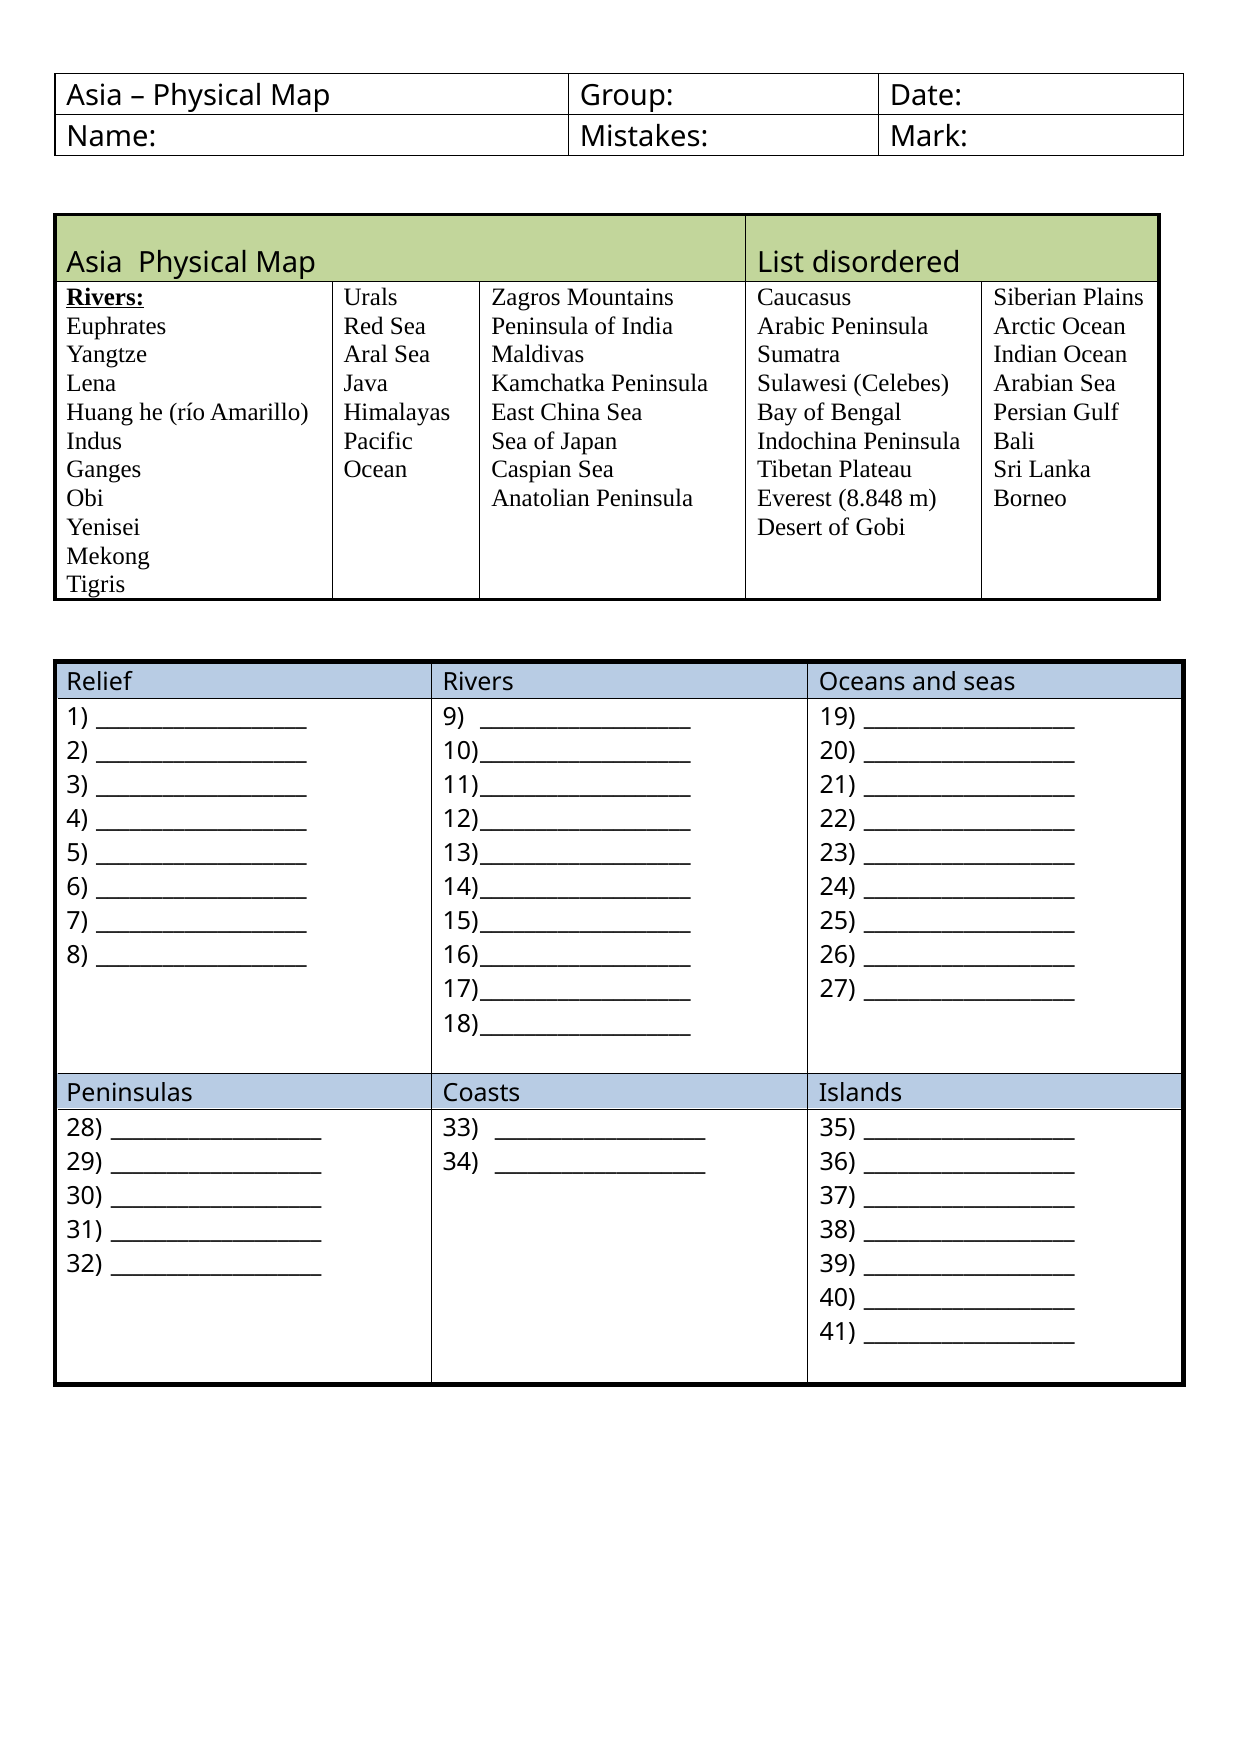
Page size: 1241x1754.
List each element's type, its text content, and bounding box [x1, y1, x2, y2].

table_header Asia Physical Map [57, 216, 745, 281]
table_cell Islands [808, 1074, 1181, 1108]
table_header Rivers [432, 664, 807, 698]
table_cell Mark: [879, 115, 1183, 154]
table_header Date: [879, 74, 1183, 114]
table_cell ___________________ ___________________ ___________________ ___________________ ___________________ ___________________ ___________________ [808, 1110, 1181, 1382]
table_cell Peninsulas [57, 1074, 431, 1108]
table_cell Rivers: Euphrates Yangtze Lena Huang he (río Amarillo) Indus Ganges Obi Yenisei Mekong Tigris [57, 282, 332, 598]
table_cell ___________________ ___________________ ___________________ ___________________ ___________________ [57, 1110, 431, 1382]
table_cell ___________________ ___________________ [432, 1110, 807, 1382]
table_header Relief [57, 664, 431, 698]
table_header Asia – Physical Map [56, 74, 568, 114]
table_cell Mistakes: [569, 115, 878, 154]
table_cell Zagros Mountains Peninsula of India Maldivas Kamchatka Peninsula East China Sea Sea of Japan Caspian Sea Anatolian Peninsula [480, 282, 745, 598]
table_cell ___________________ ___________________ ___________________ ___________________ ___________________ ___________________ ___________________ ___________________ ___________________ ___________________ [432, 699, 807, 1073]
table_cell Caucasus Arabic Peninsula Sumatra Sulawesi (Celebes) Bay of Bengal Indochina Peninsula Tibetan Plateau Everest (8.848 m) Desert of Gobi [746, 282, 981, 598]
table_header List disordered [746, 216, 1157, 281]
table_cell ___________________ ___________________ ___________________ ___________________ ___________________ ___________________ ___________________ ___________________ ___________________ [808, 699, 1181, 1073]
table_cell Coasts [432, 1074, 807, 1108]
table_header Oceans and seas [808, 664, 1181, 698]
table_cell Name: [56, 115, 568, 154]
table_cell Siberian Plains Arctic Ocean Indian Ocean Arabian Sea Persian Gulf Bali Sri Lanka Borneo [982, 282, 1157, 598]
table_cell ___________________ ___________________ ___________________ ___________________ ___________________ ___________________ ___________________ ___________________ [57, 699, 431, 1073]
table_cell Urals Red Sea Aral Sea Java Himalayas Pacific Ocean [333, 282, 479, 598]
table_header Group: [569, 74, 878, 114]
